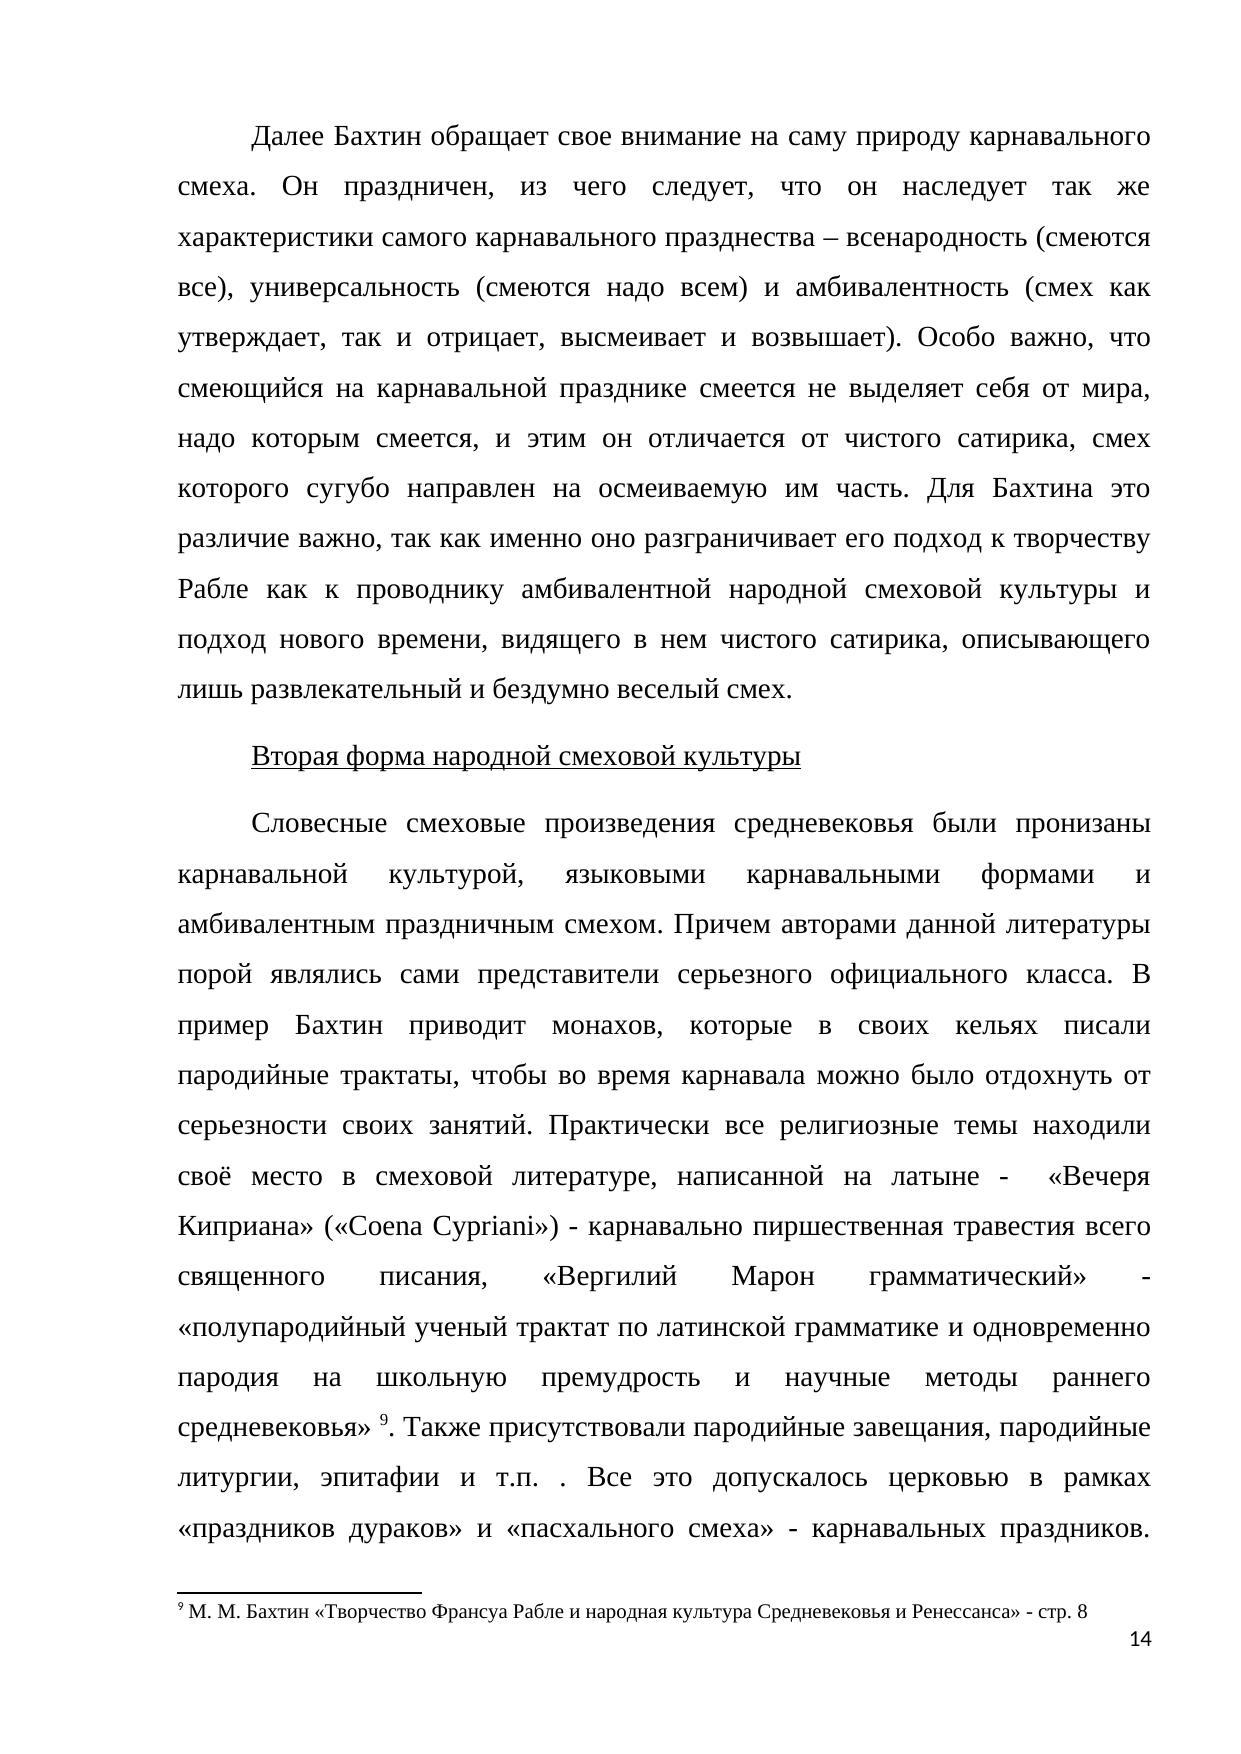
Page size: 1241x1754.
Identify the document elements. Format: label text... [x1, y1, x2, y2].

text Далее Бахтин обращает свое внимание на саму природу карнавального смеха. Он праздничен, из чего следует, что он наследует так же характеристики самого карнавального празднества – всенародность (смеются все), универсальность (смеются надо всем) и амбивалентность (смех как утверждает, так и отрицает, высмеивает и возвышает). Особо важно, что смеющийся на карнавальной празднике смеется не выделяет себя от мира, надо которым смеется, и этим он отличается от чистого сатирика, смех которого сугубо направлен на осмеиваемую им часть. Для Бахтина это различие важно, так как именно оно разграничивает его подход к творчеству Рабле как к проводнику амбивалентной народной смеховой культуры и подход нового времени, видящего в нем чистого сатирика, описывающего лишь развлекательный и бездумно веселый смех. [177, 118, 1152, 705]
text Вторая форма народной смеховой культуры [177, 738, 1152, 772]
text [177, 806, 1152, 1543]
